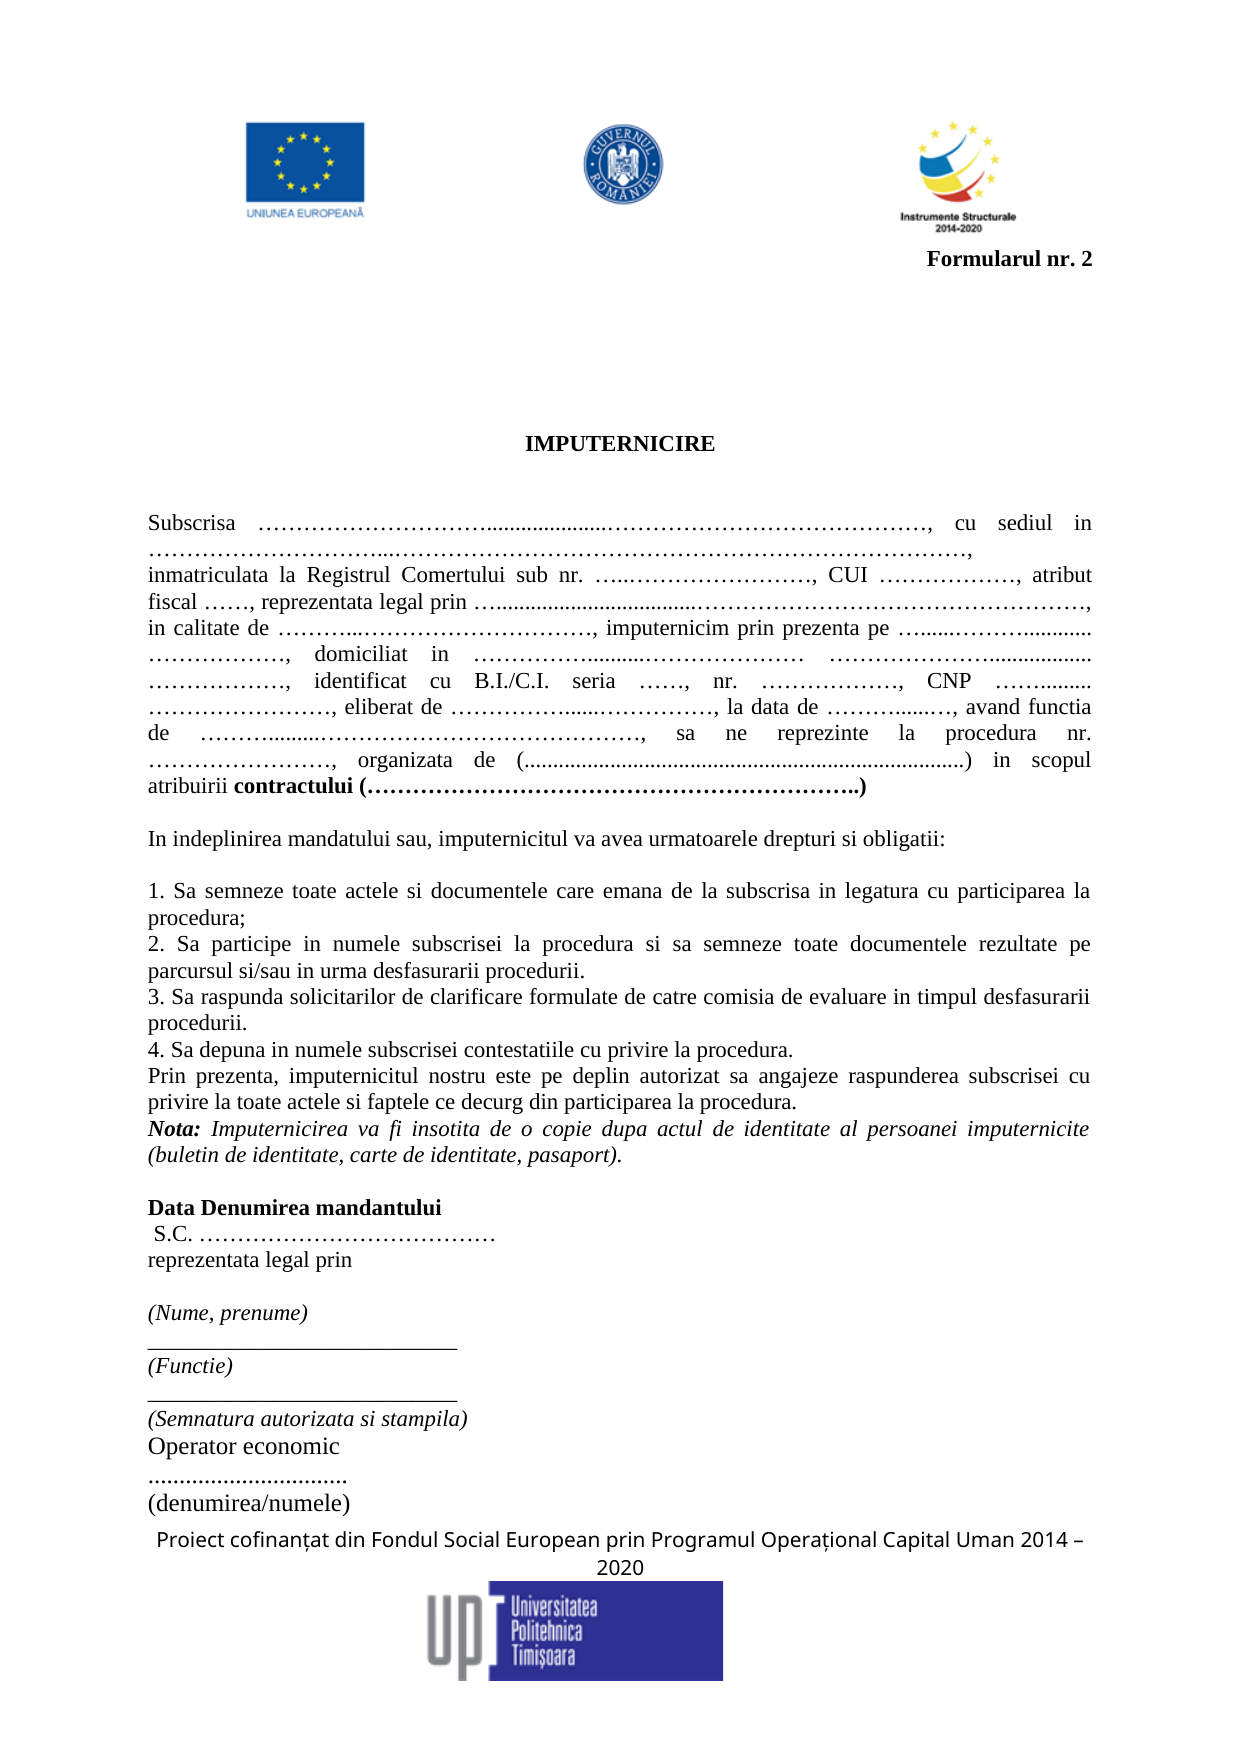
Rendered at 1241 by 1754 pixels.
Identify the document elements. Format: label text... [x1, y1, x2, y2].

text 3. Sa raspunda solicitarilor de clarificare formulate de catre comisia de evaluare in timpul desfasurarii procedurii. [148, 983, 1093, 1036]
picture [147, 73, 1093, 246]
text (denumirea/numele) [148, 1488, 1093, 1517]
text reprezentata legal prin [148, 1247, 1093, 1273]
text IMPUTERNICIRE [148, 429, 1093, 456]
text (Nume, prenume) [148, 1299, 1093, 1326]
text ................................ [148, 1460, 1093, 1488]
text Nota: Imputernicirea va fi insotita de o copie dupa actul de identitate al persoanei imputernicite (buletin de identitate, carte de identitate, pasaport). [148, 1115, 1093, 1167]
text ___________________________ [148, 1378, 1093, 1405]
text In indeplinirea mandatului sau, imputernicitul va avea urmatoarele drepturi si obligatii: [148, 825, 1093, 851]
text (Functie) [148, 1352, 1093, 1378]
text ___________________________ [148, 1326, 1093, 1352]
text (Semnatura autorizata si stampila) [148, 1405, 1093, 1431]
picture [418, 1581, 724, 1681]
text Operator economic [148, 1431, 1093, 1460]
text 4. Sa depuna in numele subscrisei contestatiile cu privire la procedura. [148, 1036, 1093, 1062]
text Formularul nr. 2 [148, 246, 1093, 271]
text Subscrisa ………………………….....................……………………………………, cu sediul in …………………………...…………………………………………………………………, inmatriculata la Registrul Comertului sub nr. …..……………………, CUI ………………, atribut fiscal ……, reprezentata legal prin …...................................……………………………………………, in calitate de ………...…………………………, imputernicim prin prezenta pe …......………............………………, domiciliat in ……………..........………………… …………………..................………………, identificat cu B.I./C.I. seria ……, nr. ………………, CNP …….........……………………, eliberat de ……………......……………, la data de ………......…, avand functia de ……….........……………………………………, sa ne reprezinte la procedura nr. ……………………, organizata de (.............................................................................) in scopul atribuirii contractului (………………………………………………………..) [148, 509, 1093, 798]
text 1. Sa semneze toate actele si documentele care emana de la subscrisa in legatura cu participarea la procedura; [148, 878, 1093, 930]
text Prin prezenta, imputernicitul nostru este pe deplin autorizat sa angajeze raspunderea subscrisei cu privire la toate actele si faptele ce decurg din participarea la procedura. [148, 1062, 1093, 1115]
text 2. Sa participe in numele subscrisei la procedura si sa semneze toate documentele rezultate pe parcursul si/sau in urma desfasurarii procedurii. [148, 930, 1093, 983]
text Data Denumirea mandantului [148, 1194, 1093, 1220]
text S.C. ………………………………… [148, 1220, 1093, 1247]
